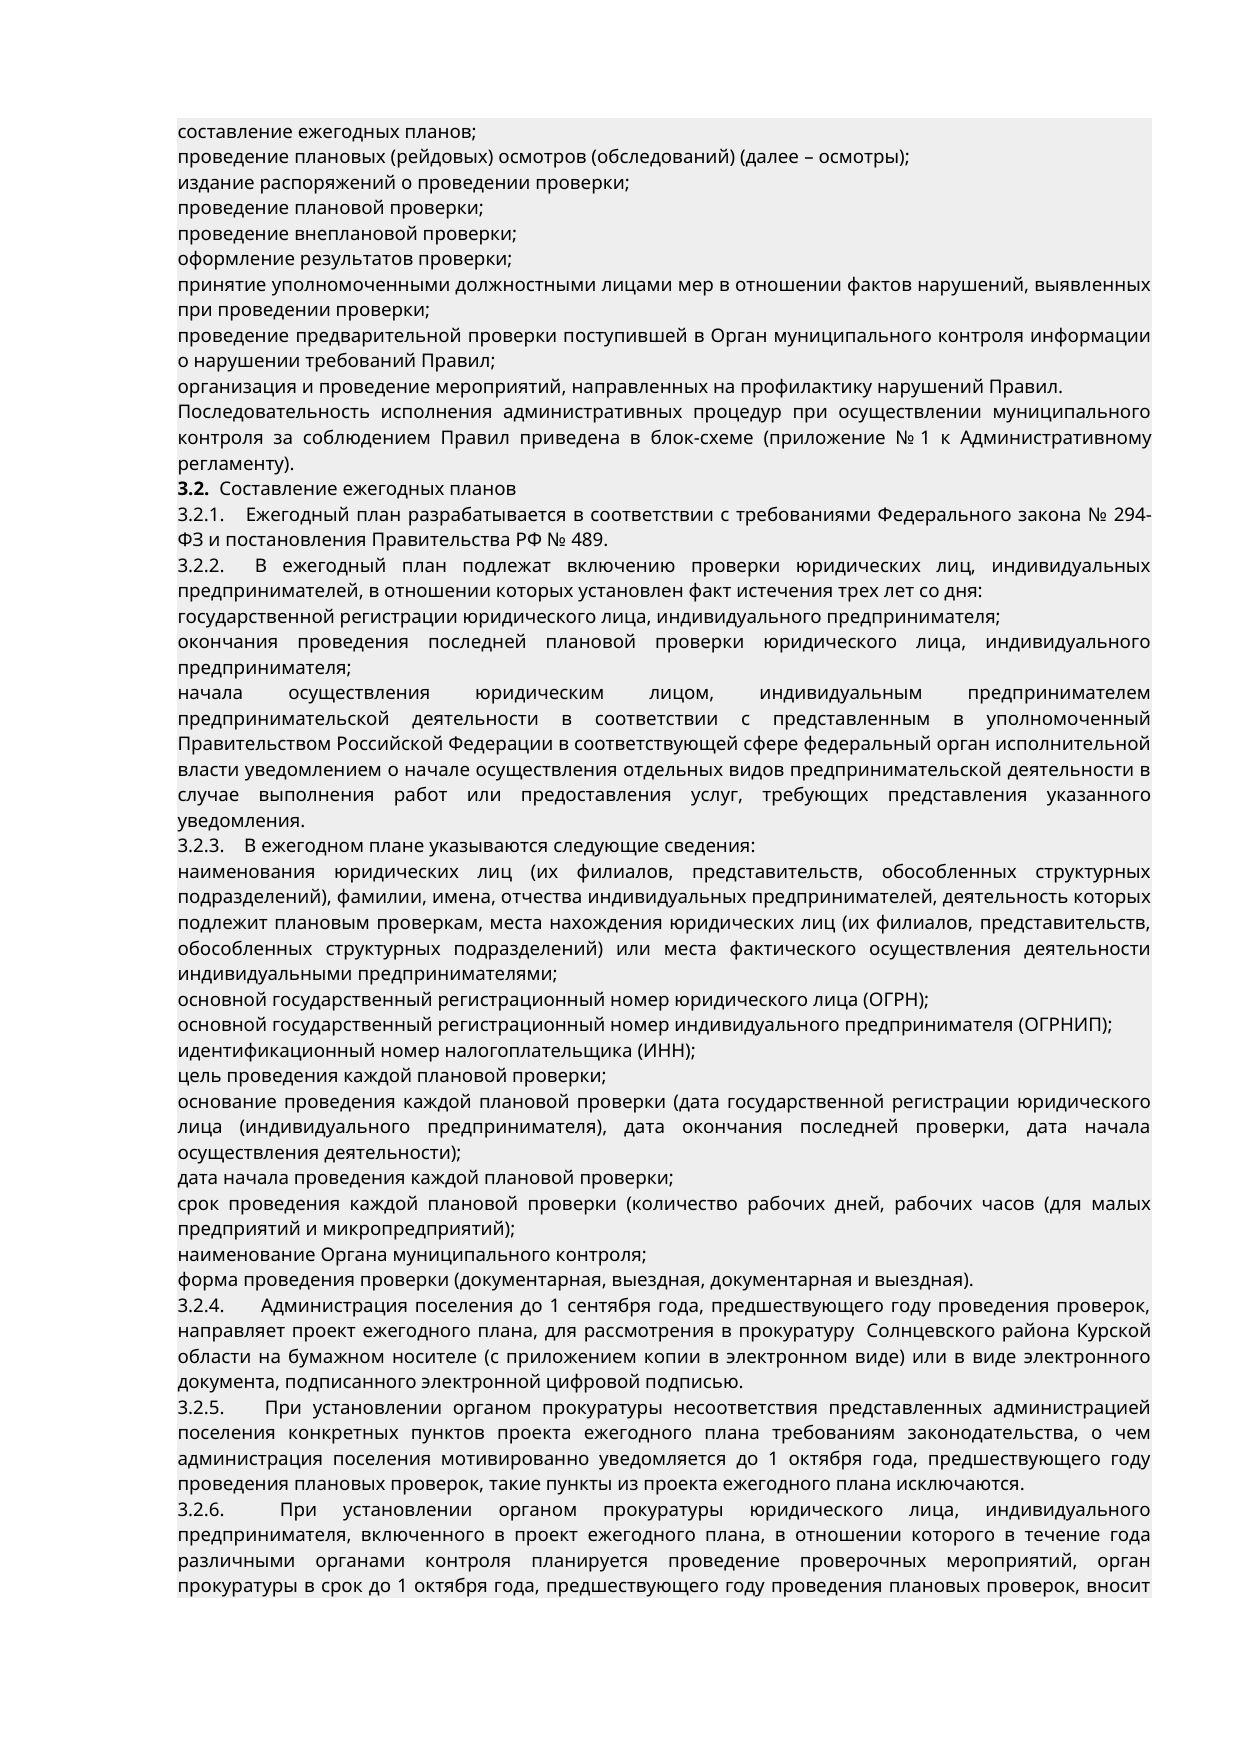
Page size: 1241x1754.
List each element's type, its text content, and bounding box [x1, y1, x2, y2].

text основание проведения каждой плановой проверки (дата государственной регистрации юридического лица (индивидуального предпринимателя), дата окончания последней проверки, дата начала осуществления деятельности); [177, 1088, 1152, 1164]
text Последовательность исполнения административных процедур при осуществлении муниципального контроля за соблюдением Правил приведена в блок-схеме (приложение № 1 к Административному регламенту). [177, 399, 1152, 475]
text наименование Органа муниципального контроля; [177, 1241, 1152, 1267]
text 3.2.3. В ежегодном плане указываются следующие сведения: [177, 833, 1152, 858]
text начала осуществления юридическим лицом, индивидуальным предпринимателем предпринимательской деятельности в соответствии с представленным в уполномоченный Правительством Российской Федерации в соответствующей сфере федеральный орган исполнительной власти уведомлением о начале осуществления отдельных видов предпринимательской деятельности в случае выполнения работ или предоставления услуг, требующих представления указанного уведомления. [177, 679, 1152, 833]
text основной государственный регистрационный номер индивидуального предпринимателя (ОГРНИП); [177, 1011, 1152, 1037]
text идентификационный номер налогоплательщика (ИНН); [177, 1037, 1152, 1062]
text срок проведения каждой плановой проверки (количество рабочих дней, рабочих часов (для малых предприятий и микропредприятий); [177, 1190, 1152, 1241]
text составление ежегодных планов; [177, 118, 1152, 144]
text форма проведения проверки (документарная, выездная, документарная и выездная). [177, 1267, 1152, 1292]
text оформление результатов проверки; [177, 246, 1152, 271]
text окончания проведения последней плановой проверки юридического лица, индивидуального предпринимателя; [177, 628, 1152, 679]
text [177, 1496, 1152, 1598]
text 3.2.2. В ежегодный план подлежат включению проверки юридических лиц, индивидуальных предпринимателей, в отношении которых установлен факт истечения трех лет со дня: [177, 552, 1152, 603]
text организация и проведение мероприятий, направленных на профилактику нарушений Правил. [177, 373, 1152, 399]
text дата начала проведения каждой плановой проверки; [177, 1164, 1152, 1190]
text проведение внеплановой проверки; [177, 220, 1152, 246]
text 3.2.1. Ежегодный план разрабатывается в соответствии с требованиями Федерального закона № 294-ФЗ и постановления Правительства РФ № 489. [177, 501, 1152, 552]
text 3.2. Составление ежегодных планов [177, 475, 1152, 501]
text издание распоряжений о проведении проверки; [177, 169, 1152, 195]
text проведение плановых (рейдовых) осмотров (обследований) (далее – осмотры); [177, 144, 1152, 169]
text цель проведения каждой плановой проверки; [177, 1062, 1152, 1088]
text 3.2.5. При установлении органом прокуратуры несоответствия представленных администрацией поселения конкретных пунктов проекта ежегодного плана требованиям законодательства, о чем администрация поселения мотивированно уведомляется до 1 октября года, предшествующего году проведения плановых проверок, такие пункты из проекта ежегодного плана исключаются. [177, 1394, 1152, 1496]
text государственной регистрации юридического лица, индивидуального предпринимателя; [177, 603, 1152, 628]
text 3.2.4. Администрация поселения до 1 сентября года, предшествующего году проведения проверок, направляет проект ежегодного плана, для рассмотрения в прокуратуру Солнцевского района Курской области на бумажном носителе (с приложением копии в электронном виде) или в виде электронного документа, подписанного электронной цифровой подписью. [177, 1292, 1152, 1394]
text проведение плановой проверки; [177, 195, 1152, 220]
text наименования юридических лиц (их филиалов, представительств, обособленных структурных подразделений), фамилии, имена, отчества индивидуальных предпринимателей, деятельность которых подлежит плановым проверкам, места нахождения юридических лиц (их филиалов, представительств, обособленных структурных подразделений) или места фактического осуществления деятельности индивидуальными предпринимателями; [177, 858, 1152, 986]
text принятие уполномоченными должностными лицами мер в отношении фактов нарушений, выявленных при проведении проверки; [177, 271, 1152, 322]
text проведение предварительной проверки поступившей в Орган муниципального контроля информации о нарушении требований Правил; [177, 322, 1152, 373]
text основной государственный регистрационный номер юридического лица (ОГРН); [177, 986, 1152, 1011]
